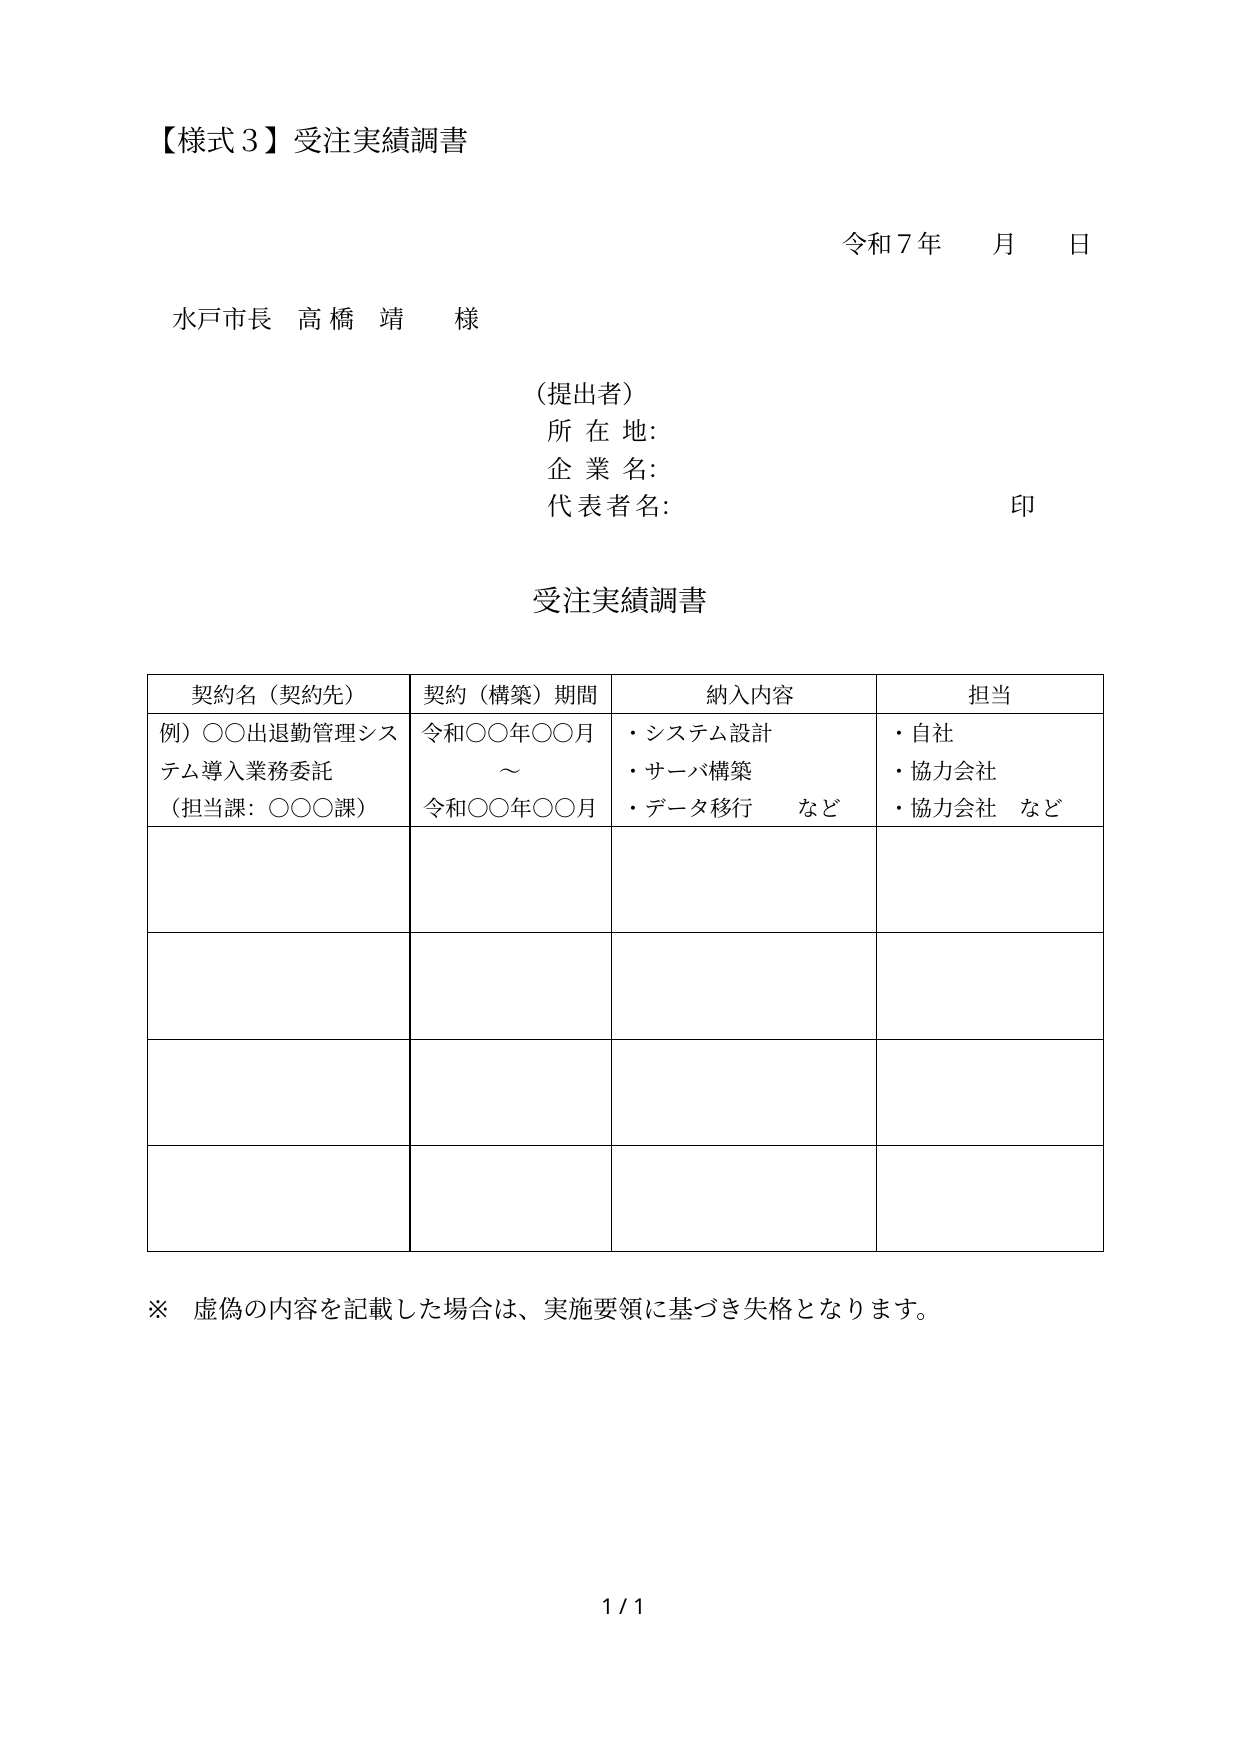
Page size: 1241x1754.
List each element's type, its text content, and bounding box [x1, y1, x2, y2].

table_cell [148, 827, 409, 932]
table_cell [411, 1040, 611, 1145]
table_cell [411, 1146, 611, 1251]
text ※ 虚偽の内容を記載した場合は、実施要領に基づき失格となります。 [148, 1289, 1092, 1327]
table_cell [877, 933, 1103, 1038]
table_cell [877, 1146, 1103, 1251]
table_cell [612, 1146, 876, 1251]
text 企業名： [148, 449, 1092, 486]
table_cell 令和○○年○○月 ～ 令和○○年○○月 [411, 714, 611, 826]
table_cell [411, 933, 611, 1038]
table_cell [877, 1040, 1103, 1145]
table_header 契約名（契約先） [148, 675, 409, 712]
table_cell ・自社 ・協力会社 ・協力会社 など [877, 714, 1103, 826]
table_cell [612, 827, 876, 932]
table_cell [877, 827, 1103, 932]
text 代表者名： 印 [148, 486, 1092, 524]
table_header 契約（構築）期間 [411, 675, 611, 712]
text 水戸市長 高 橋 靖 様 [148, 299, 1092, 336]
text 受注実績調書 [148, 561, 1092, 636]
table_cell [148, 933, 409, 1038]
table_cell [612, 1040, 876, 1145]
table_cell 例）○○出退勤管理システム導入業務委託 （担当課：○○○課） [148, 714, 409, 826]
table_header 担当 [877, 675, 1103, 712]
text 令和７年 月 日 [148, 224, 1092, 261]
table_cell [148, 1146, 409, 1251]
table_header 納入内容 [612, 675, 876, 712]
table_cell ・システム設計 ・サーバ構築 ・データ移行 など [612, 714, 876, 826]
text 所在地： [148, 411, 1107, 449]
table_cell [148, 1040, 409, 1145]
table_cell [612, 933, 876, 1038]
text （提出者） [148, 374, 1092, 411]
table_cell [411, 827, 611, 932]
